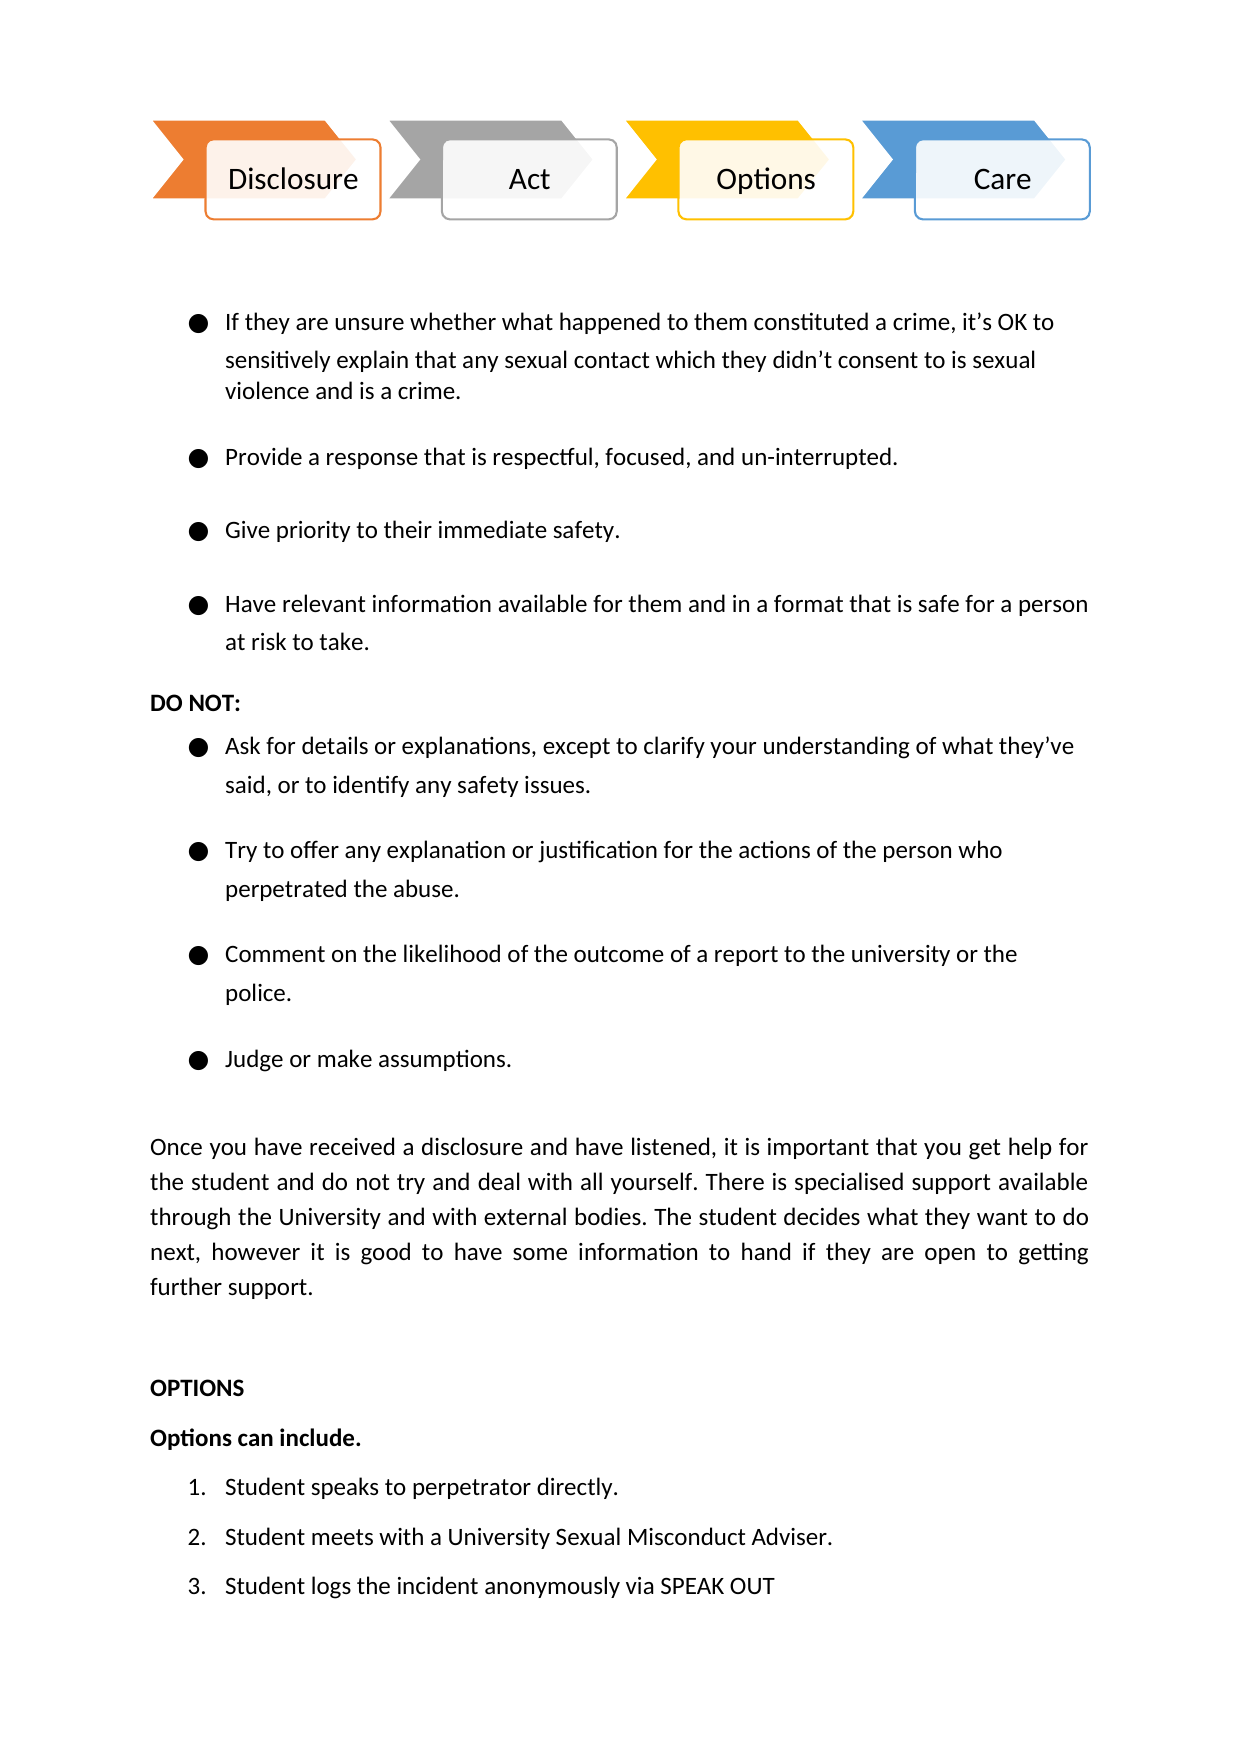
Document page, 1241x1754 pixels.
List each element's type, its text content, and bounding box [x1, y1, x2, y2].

text DO NOT: [150, 687, 1090, 718]
list Judge or make assumptions. [187, 1030, 1090, 1081]
text Options can include. [150, 1422, 1090, 1452]
text OPTIONS [150, 1372, 1090, 1403]
list Student logs the incident anonymously via SPEAK OUT [187, 1570, 1090, 1601]
list Ask for details or explanations, except to clarify your understanding of what they’ve said, or to identify any safety issues. [187, 718, 1090, 799]
list Comment on the likelihood of the outcome of a report to the university or the police. [187, 926, 1090, 1008]
list If they are unsure whether what happened to them constituted a crime, it’s OK to sensitively explain that any sexual contact which they didn’t consent to is sexual violence and is a crime. [187, 293, 1090, 406]
list Give priority to their immediate safety. [187, 501, 1090, 553]
list Student speaks to perpetrator directly. [187, 1471, 1090, 1502]
list Provide a response that is respectful, focused, and un-interrupted. [187, 428, 1090, 479]
text Once you have received a disclosure and have listened, it is important that you get help for the student and do not try and deal with all yourself. There is specialised support available through the University and with external bodies. The student decides what they want to do next, however it is good to have some information to hand if they are open to getting further support. [150, 1131, 1090, 1301]
list Try to offer any explanation or justification for the actions of the person who perpetrated the abuse. [187, 822, 1090, 904]
list Student meets with a University Sexual Misconduct Adviser. [187, 1521, 1090, 1551]
list Have relevant information available for them and in a format that is safe for a person at risk to take. [187, 575, 1090, 657]
